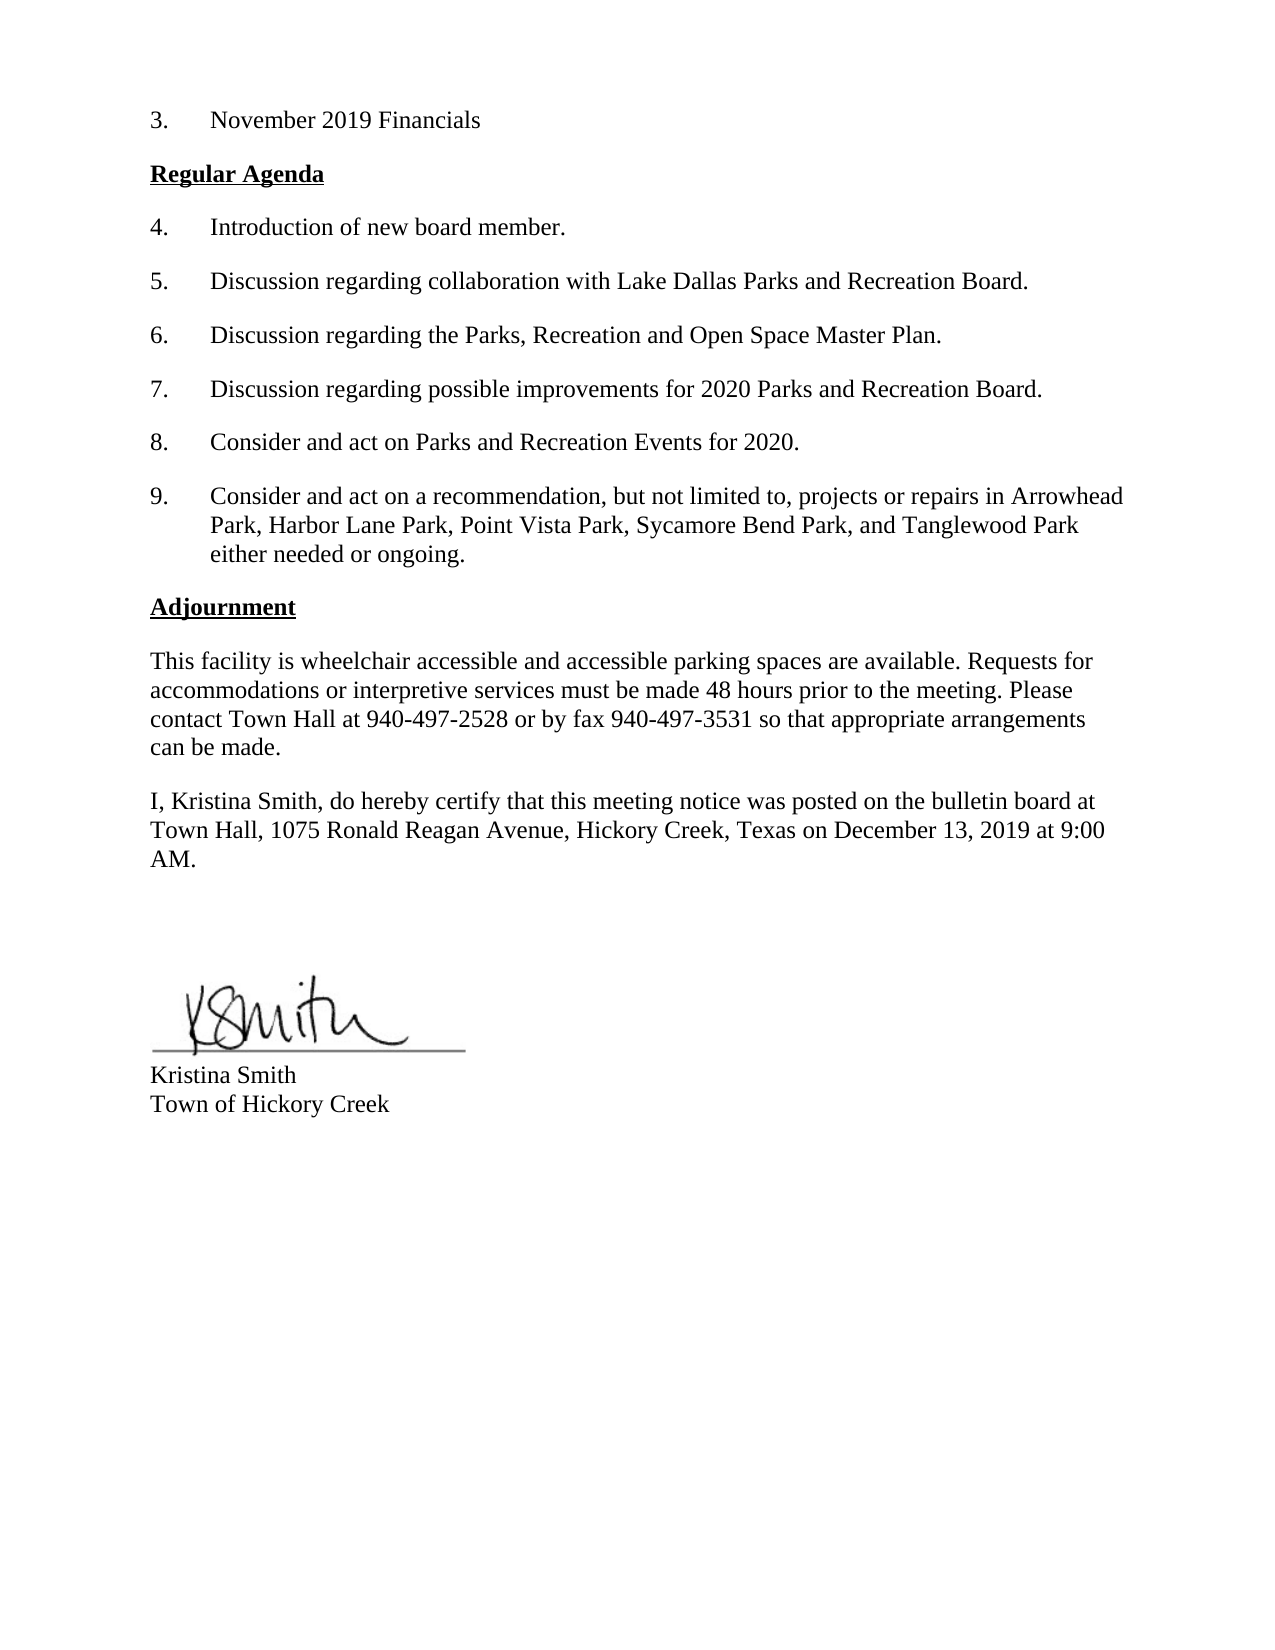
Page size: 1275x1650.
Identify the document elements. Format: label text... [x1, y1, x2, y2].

text 6. Discussion regarding the Parks, Recreation and Open Space Master Plan. [150, 320, 1125, 349]
text This facility is wheelchair accessible and accessible parking spaces are available. Requests for accommodations or interpretive services must be made 48 hours prior to the meeting. Please contact Town Hall at 940-497-2528 or by fax 940-497-3531 so that appropriate arrangements can be made. [150, 646, 1125, 761]
picture [150, 972, 467, 1060]
text Kristina Smith [150, 1060, 1125, 1089]
text Town of Hickory Creek [150, 1089, 1125, 1117]
text I, Kristina Smith, do hereby certify that this meeting notice was posted on the bulletin board at Town Hall, 1075 Ronald Reagan Avenue, Hickory Creek, Texas on December 13, 2019 at 9:00 AM. [150, 786, 1125, 901]
text Adjournment [150, 592, 1125, 621]
text 8. Consider and act on Parks and Recreation Events for 2020. [150, 427, 1125, 456]
text 4. Introduction of new board member. [150, 212, 1125, 241]
text 5. Discussion regarding collaboration with Lake Dallas Parks and Recreation Board. [150, 266, 1125, 295]
text 3. November 2019 Financials [150, 105, 1125, 134]
text 9. Consider and act on a recommendation, but not limited to, projects or repairs in Arrowhead Park, Harbor Lane Park, Point Vista Park, Sycamore Bend Park, and Tanglewood Park either needed or ongoing. [150, 481, 1125, 567]
text Regular Agenda [150, 159, 1125, 187]
text 7. Discussion regarding possible improvements for 2020 Parks and Recreation Board. [150, 374, 1125, 402]
